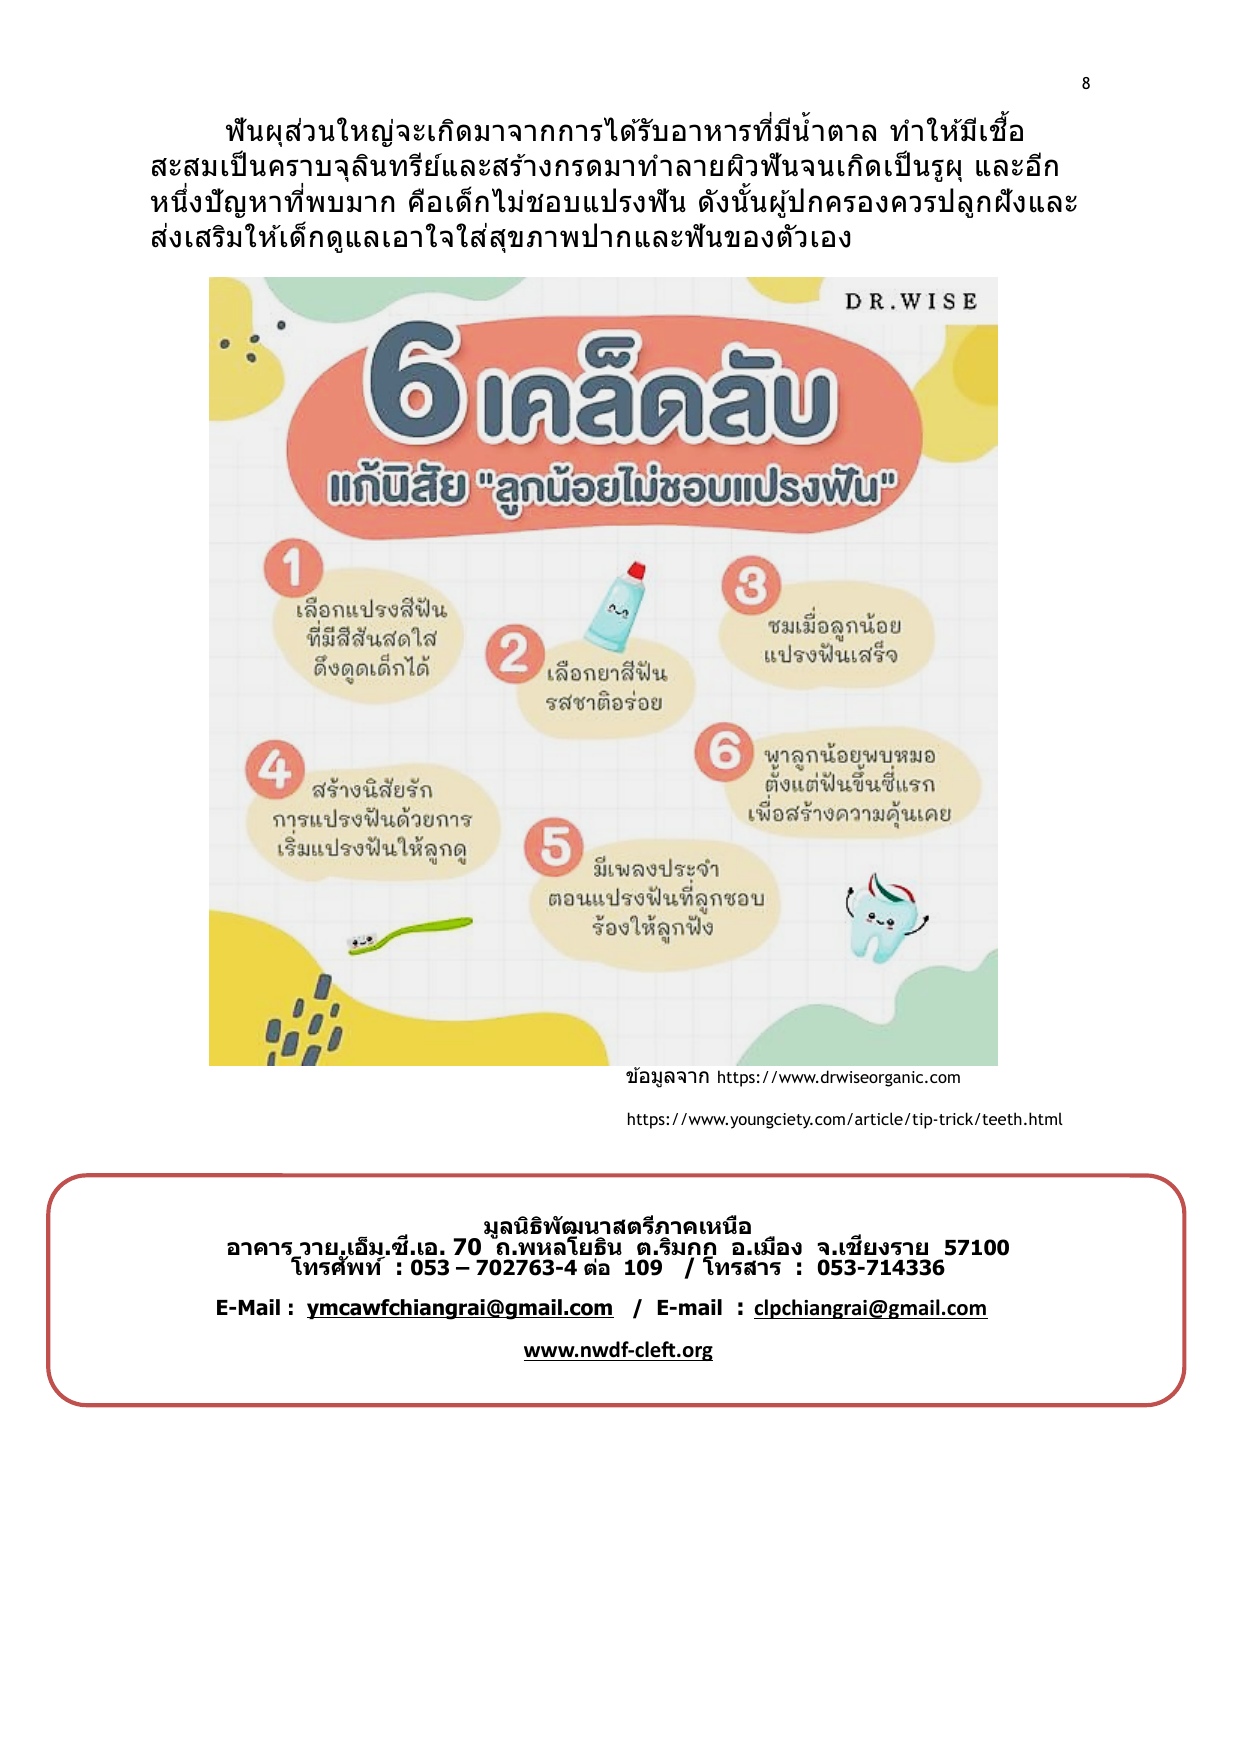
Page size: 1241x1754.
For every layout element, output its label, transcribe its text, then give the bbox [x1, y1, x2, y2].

text ฟันผุส่วนใหญ่จะเกิดมาจากการได้รับอาหารที่มีน้ำตาล ทำให้มีเชื้อสะสมเป็นคราบจุลินทรีย์และสร้างกรดมาทำลายผิวฟันจนเกิดเป็นรูผุ และอีกหนึ่งปัญหาที่พบมาก คือเด็กไม่ชอบแปรงฟัน ดังนั้นผู้ปกครองควรปลูกฝังและส่งเสริมให้เด็กดูแลเอาใจใส่สุขภาพปากและฟันของตัวเอง [150, 112, 769, 148]
picture [209, 277, 998, 1062]
text ฟันผุส่วนใหญ่จะเกิดมาจากการได้รับอาหารที่มีน้ำตาล ทำให้มีเชื้อสะสมเป็นคราบจุลินทรีย์และสร้างกรดมาทำลายผิวฟันจนเกิดเป็นรูผุ และอีกหนึ่งปัญหาที่พบมาก คือเด็กไม่ชอบแปรงฟัน ดังนั้นผู้ปกครองควรปลูกฝังและส่งเสริมให้เด็กดูแลเอาใจใส่สุขภาพปากและฟันของตัวเอง [853, 112, 1090, 253]
text ข้อมูลจาก https://www.drwiseorganic.com [150, 1062, 1090, 1087]
text https://www.youngciety.com/article/tip-trick/teeth.html [150, 1109, 1090, 1129]
